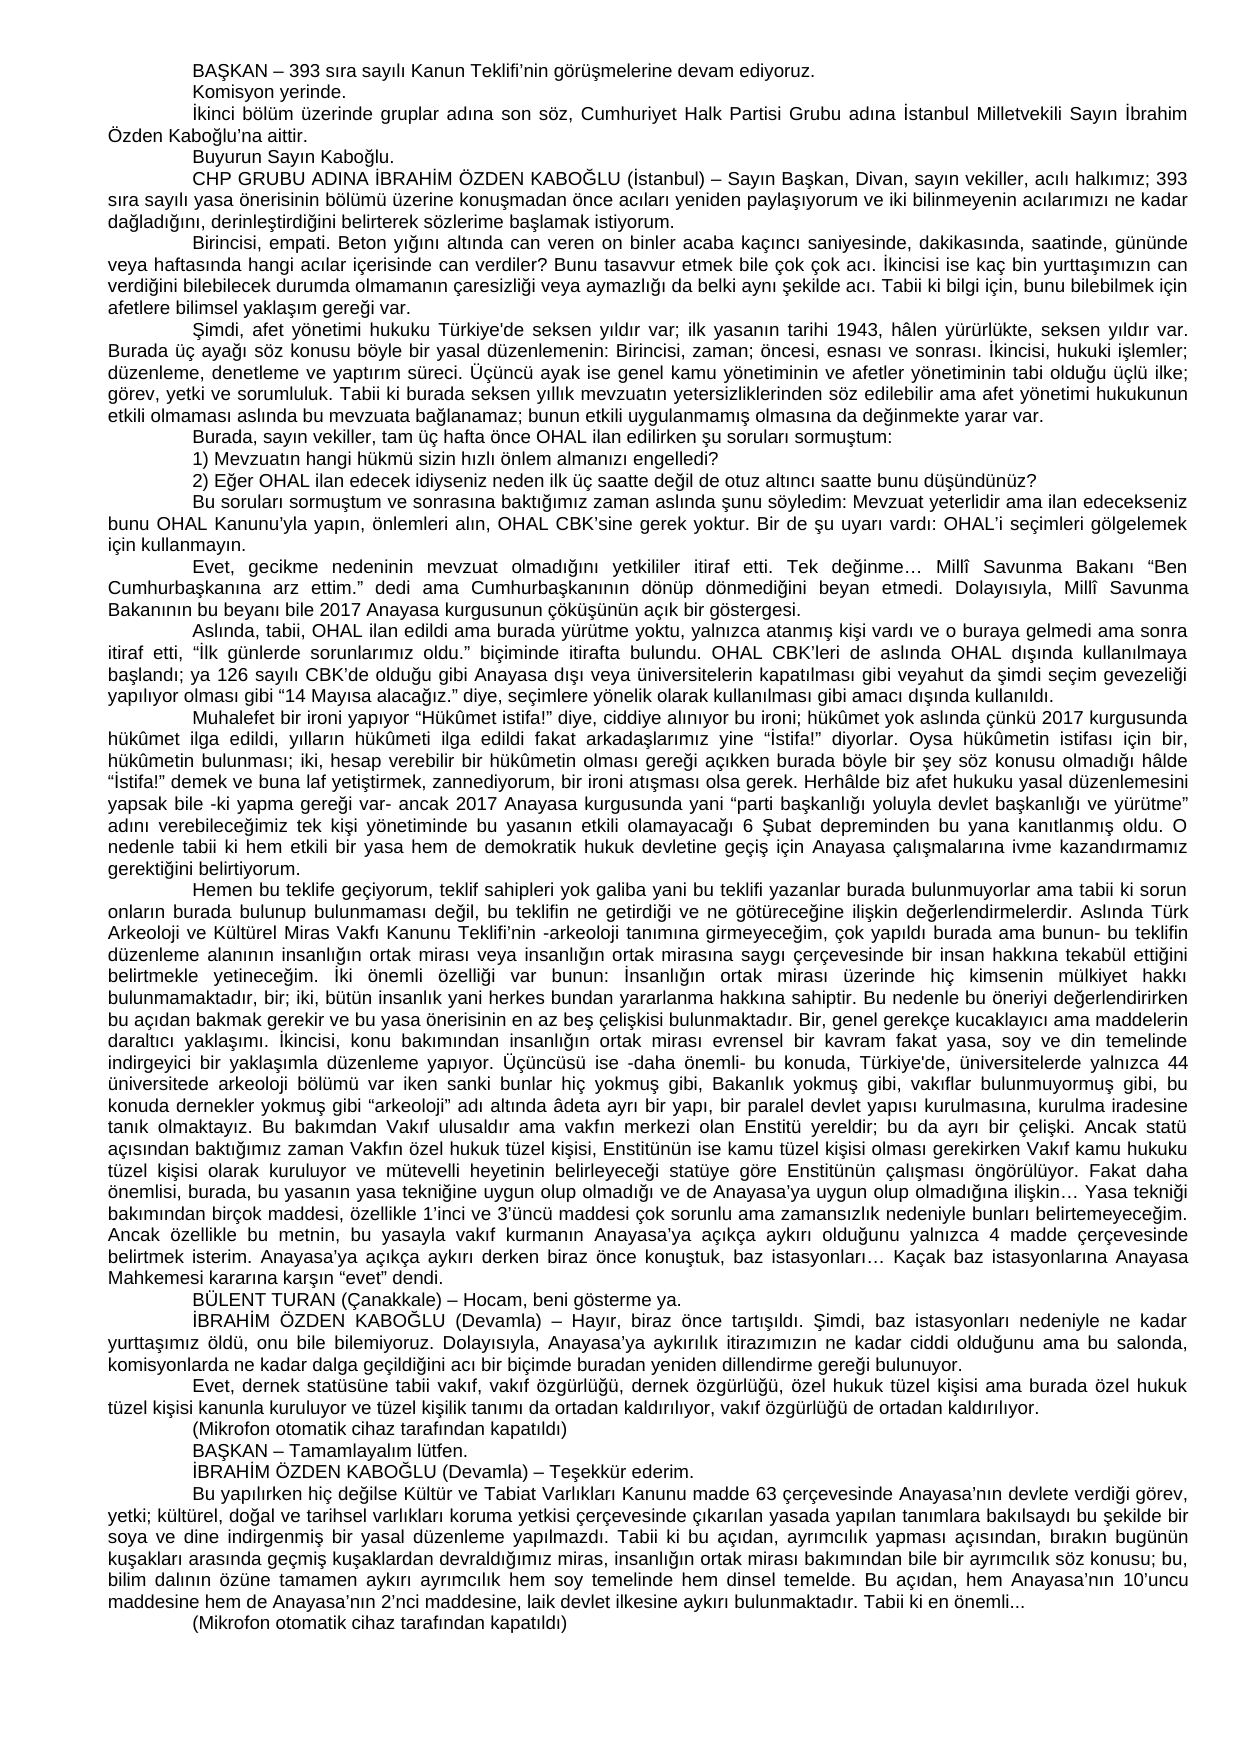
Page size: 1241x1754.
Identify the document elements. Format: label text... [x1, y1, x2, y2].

text Aslında, tabii, OHAL ilan edildi ama burada yürütme yoktu, yalnızca atanmış kişi vardı ve o buraya gelmedi ama sonra itiraf etti, “İlk günlerde sorunlarımız oldu.” biçiminde itirafta bulundu. OHAL CBK’leri de aslında OHAL dışında kullanılmaya başlandı; ya 126 sayılı CBK’de olduğu gibi Anayasa dışı veya üniversitelerin kapatılması gibi veyahut da şimdi seçim gevezeliği yapılıyor olması gibi “14 Mayısa alacağız.” diye, seçimlere yönelik olarak kullanılması gibi amacı dışında kullanıldı. [108, 620, 1189, 707]
text (Mikrofon otomatik cihaz tarafından kapatıldı) [108, 1418, 1189, 1440]
text Evet, dernek statüsüne tabii vakıf, vakıf özgürlüğü, dernek özgürlüğü, özel hukuk tüzel kişisi ama burada özel hukuk tüzel kişisi kanunla kuruluyor ve tüzel kişilik tanımı da ortadan kaldırılıyor, vakıf özgürlüğü de ortadan kaldırılıyor. [108, 1375, 1189, 1418]
text Buyurun Sayın Kaboğlu. [108, 146, 1189, 167]
text Evet, gecikme nedeninin mevzuat olmadığını yetkililer itiraf etti. Tek değinme… Millî Savunma Bakanı “Ben Cumhurbaşkanına arz ettim.” dedi ama Cumhurbaşkanının dönüp dönmediğini beyan etmedi. Dolayısıyla, Millî Savunma Bakanının bu beyanı bile 2017 Anayasa kurgusunun çöküşünün açık bir göstergesi. [108, 556, 1189, 620]
text Hemen bu teklife geçiyorum, teklif sahipleri yok galiba yani bu teklifi yazanlar burada bulunmuyorlar ama tabii ki sorun onların burada bulunup bulunmaması değil, bu teklifin ne getirdiği ve ne götüreceğine ilişkin değerlendirmelerdir. Aslında Türk Arkeoloji ve Kültürel Miras Vakfı Kanunu Teklifi’nin -arkeoloji tanımına girmeyeceğim, çok yapıldı burada ama bunun- bu teklifin düzenleme alanının insanlığın ortak mirası veya insanlığın ortak mirasına saygı çerçevesinde bir insan hakkına tekabül ettiğini belirtmekle yetineceğim. İki önemli özelliği var bunun: İnsanlığın ortak mirası üzerinde hiç kimsenin mülkiyet hakkı bulunmamaktadır, bir; iki, bütün insanlık yani herkes bundan yararlanma hakkına sahiptir. Bu nedenle bu öneriyi değerlendirirken bu açıdan bakmak gerekir ve bu yasa önerisinin en az beş çelişkisi bulunmaktadır. Bir, genel gerekçe kucaklayıcı ama maddelerin daraltıcı yaklaşımı. İkincisi, konu bakımından insanlığın ortak mirası evrensel bir kavram fakat yasa, soy ve din temelinde indirgeyici bir yaklaşımla düzenleme yapıyor. Üçüncüsü ise -daha önemli- bu konuda, Türkiye'de, üniversitelerde yalnızca 44 üniversitede arkeoloji bölümü var iken sanki bunlar hiç yokmuş gibi, Bakanlık yokmuş gibi, vakıflar bulunmuyormuş gibi, bu konuda dernekler yokmuş gibi “arkeoloji” adı altında âdeta ayrı bir yapı, bir paralel devlet yapısı kurulmasına, kurulma iradesine tanık olmaktayız. Bu bakımdan Vakıf ulusaldır ama vakfın merkezi olan Enstitü yereldir; bu da ayrı bir çelişki. Ancak statü açısından baktığımız zaman Vakfın özel hukuk tüzel kişisi, Enstitünün ise kamu tüzel kişisi olması gerekirken Vakıf kamu hukuku tüzel kişisi olarak kuruluyor ve mütevelli heyetinin belirleyeceği statüye göre Enstitünün çalışması öngörülüyor. Fakat daha önemlisi, burada, bu yasanın yasa tekniğine uygun olup olmadığı ve de Anayasa’ya uygun olup olmadığına ilişkin… Yasa tekniği bakımından birçok maddesi, özellikle 1’inci ve 3’üncü maddesi çok sorunlu ama zamansızlık nedeniyle bunları belirtemeyeceğim. Ancak özellikle bu metnin, bu yasayla vakıf kurmanın Anayasa’ya açıkça aykırı olduğunu yalnızca 4 madde çerçevesinde belirtmek isterim. Anayasa’ya açıkça aykırı derken biraz önce konuştuk, baz istasyonları… Kaçak baz istasyonlarına Anayasa Mahkemesi kararına karşın “evet” dendi. [108, 879, 1189, 1289]
text Bu yapılırken hiç değilse Kültür ve Tabiat Varlıkları Kanunu madde 63 çerçevesinde Anayasa’nın devlete verdiği görev, yetki; kültürel, doğal ve tarihsel varlıkları koruma yetkisi çerçevesinde çıkarılan yasada yapılan tanımlara bakılsaydı bu şekilde bir soya ve dine indirgenmiş bir yasal düzenleme yapılmazdı. Tabii ki bu açıdan, ayrımcılık yapması açısından, bırakın bugünün kuşakları arasında geçmiş kuşaklardan devraldığımız miras, insanlığın ortak mirası bakımından bile bir ayrımcılık söz konusu; bu, bilim dalının özüne tamamen aykırı ayrımcılık hem soy temelinde hem dinsel temelde. Bu açıdan, hem Anayasa’nın 10’uncu maddesine hem de Anayasa’nın 2’nci maddesine, laik devlet ilkesine aykırı bulunmaktadır. Tabii ki en önemli... [108, 1483, 1189, 1612]
text 1) Mevzuatın hangi hükmü sizin hızlı önlem almanızı engelledi? [108, 448, 1189, 469]
text (Mikrofon otomatik cihaz tarafından kapatıldı) [108, 1612, 1189, 1634]
text İkinci bölüm üzerinde gruplar adına son söz, Cumhuriyet Halk Partisi Grubu adına İstanbul Milletvekili Sayın İbrahim Özden Kaboğlu’na aittir. [108, 103, 1189, 146]
text Komisyon yerinde. [108, 81, 1189, 103]
text CHP GRUBU ADINA İBRAHİM ÖZDEN KABOĞLU (İstanbul) – Sayın Başkan, Divan, sayın vekiller, acılı halkımız; 393 sıra sayılı yasa önerisinin bölümü üzerine konuşmadan önce acıları yeniden paylaşıyorum ve iki bilinmeyenin acılarımızı ne kadar dağladığını, derinleştirdiğini belirterek sözlerime başlamak istiyorum. [108, 167, 1189, 232]
text 2) Eğer OHAL ilan edecek idiyseniz neden ilk üç saatte değil de otuz altıncı saatte bunu düşündünüz? [108, 469, 1189, 491]
text BAŞKAN – Tamamlayalım lütfen. [108, 1440, 1189, 1461]
text Şimdi, afet yönetimi hukuku Türkiye'de seksen yıldır var; ilk yasanın tarihi 1943, hâlen yürürlükte, seksen yıldır var. Burada üç ayağı söz konusu böyle bir yasal düzenlemenin: Birincisi, zaman; öncesi, esnası ve sonrası. İkincisi, hukuki işlemler; düzenleme, denetleme ve yaptırım süreci. Üçüncü ayak ise genel kamu yönetiminin ve afetler yönetiminin tabi olduğu üçlü ilke; görev, yetki ve sorumluluk. Tabii ki burada seksen yıllık mevzuatın yetersizliklerinden söz edilebilir ama afet yönetimi hukukunun etkili olmaması aslında bu mevzuata bağlanamaz; bunun etkili uygulanmamış olmasına da değinmekte yarar var. [108, 318, 1189, 426]
text Burada, sayın vekiller, tam üç hafta önce OHAL ilan edilirken şu soruları sormuştum: [108, 426, 1189, 448]
text BÜLENT TURAN (Çanakkale) – Hocam, beni gösterme ya. [108, 1289, 1189, 1310]
text İBRAHİM ÖZDEN KABOĞLU (Devamla) – Hayır, biraz önce tartışıldı. Şimdi, baz istasyonları nedeniyle ne kadar yurttaşımız öldü, onu bile bilemiyoruz. Dolayısıyla, Anayasa’ya aykırılık itirazımızın ne kadar ciddi olduğunu ama bu salonda, komisyonlarda ne kadar dalga geçildiğini acı bir biçimde buradan yeniden dillendirme gereği bulunuyor. [108, 1310, 1189, 1375]
text İBRAHİM ÖZDEN KABOĞLU (Devamla) – Teşekkür ederim. [108, 1461, 1189, 1483]
text Birincisi, empati. Beton yığını altında can veren on binler acaba kaçıncı saniyesinde, dakikasında, saatinde, gününde veya haftasında hangi acılar içerisinde can verdiler? Bunu tasavvur etmek bile çok çok acı. İkincisi ise kaç bin yurttaşımızın can verdiğini bilebilecek durumda olmamanın çaresizliği veya aymazlığı da belki aynı şekilde acı. Tabii ki bilgi için, bunu bilebilmek için afetlere bilimsel yaklaşım gereği var. [108, 232, 1189, 318]
text BAŞKAN – 393 sıra sayılı Kanun Teklifi’nin görüşmelerine devam ediyoruz. [108, 60, 1189, 81]
text Bu soruları sormuştum ve sonrasına baktığımız zaman aslında şunu söyledim: Mevzuat yeterlidir ama ilan edecekseniz bunu OHAL Kanunu’yla yapın, önlemleri alın, OHAL CBK’sine gerek yoktur. Bir de şu uyarı vardı: OHAL’i seçimleri gölgelemek için kullanmayın. [108, 491, 1189, 556]
text Muhalefet bir ironi yapıyor “Hükûmet istifa!” diye, ciddiye alınıyor bu ironi; hükûmet yok aslında çünkü 2017 kurgusunda hükûmet ilga edildi, yılların hükûmeti ilga edildi fakat arkadaşlarımız yine “İstifa!” diyorlar. Oysa hükûmetin istifası için bir, hükûmetin bulunması; iki, hesap verebilir bir hükûmetin olması gereği açıkken burada böyle bir şey söz konusu olmadığı hâlde “İstifa!” demek ve buna laf yetiştirmek, zannediyorum, bir ironi atışması olsa gerek. Herhâlde biz afet hukuku yasal düzenlemesini yapsak bile -ki yapma gereği var- ancak 2017 Anayasa kurgusunda yani “parti başkanlığı yoluyla devlet başkanlığı ve yürütme” adını verebileceğimiz tek kişi yönetiminde bu yasanın etkili olamayacağı 6 Şubat depreminden bu yana kanıtlanmış oldu. O nedenle tabii ki hem etkili bir yasa hem de demokratik hukuk devletine geçiş için Anayasa çalışmalarına ivme kazandırmamız gerektiğini belirtiyorum. [108, 707, 1189, 879]
